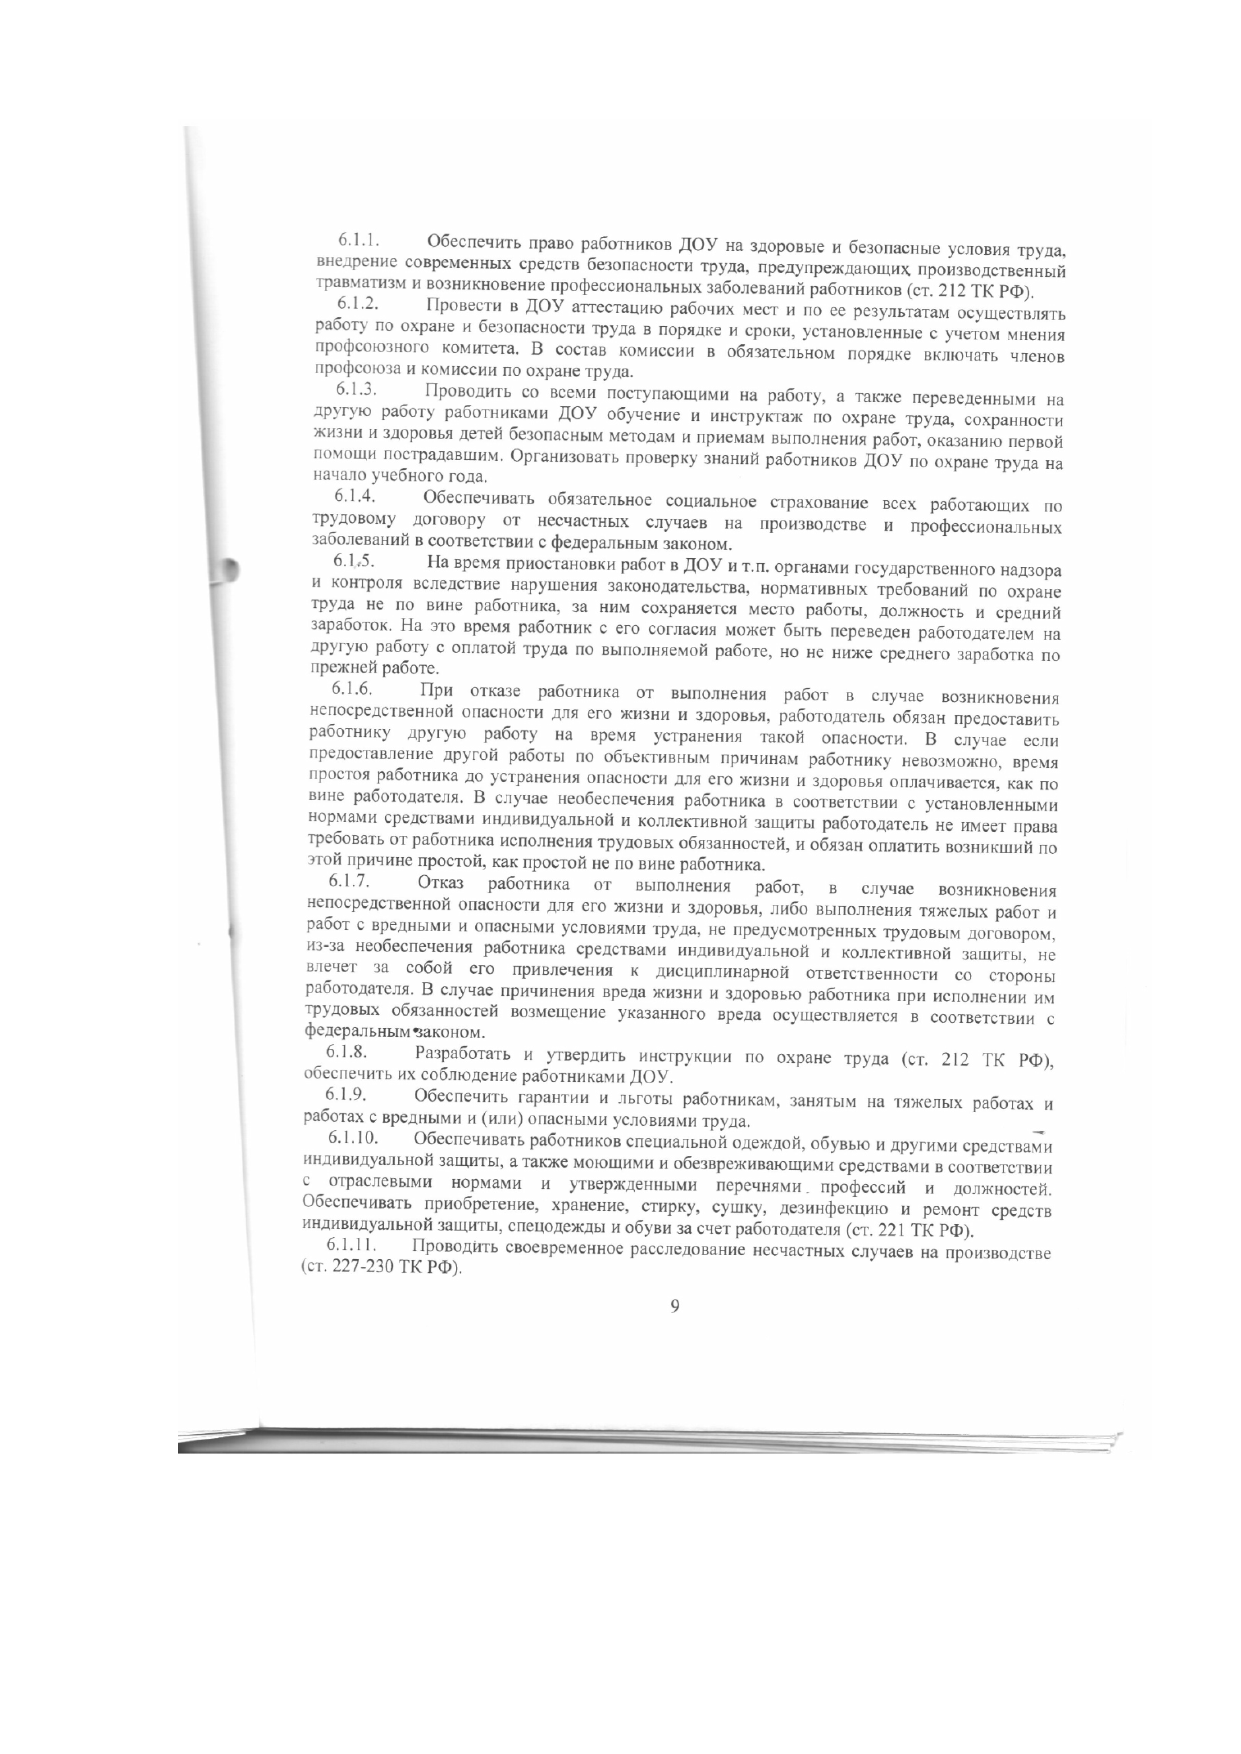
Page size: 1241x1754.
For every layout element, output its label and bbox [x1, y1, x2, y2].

picture [179, 120, 1152, 1460]
